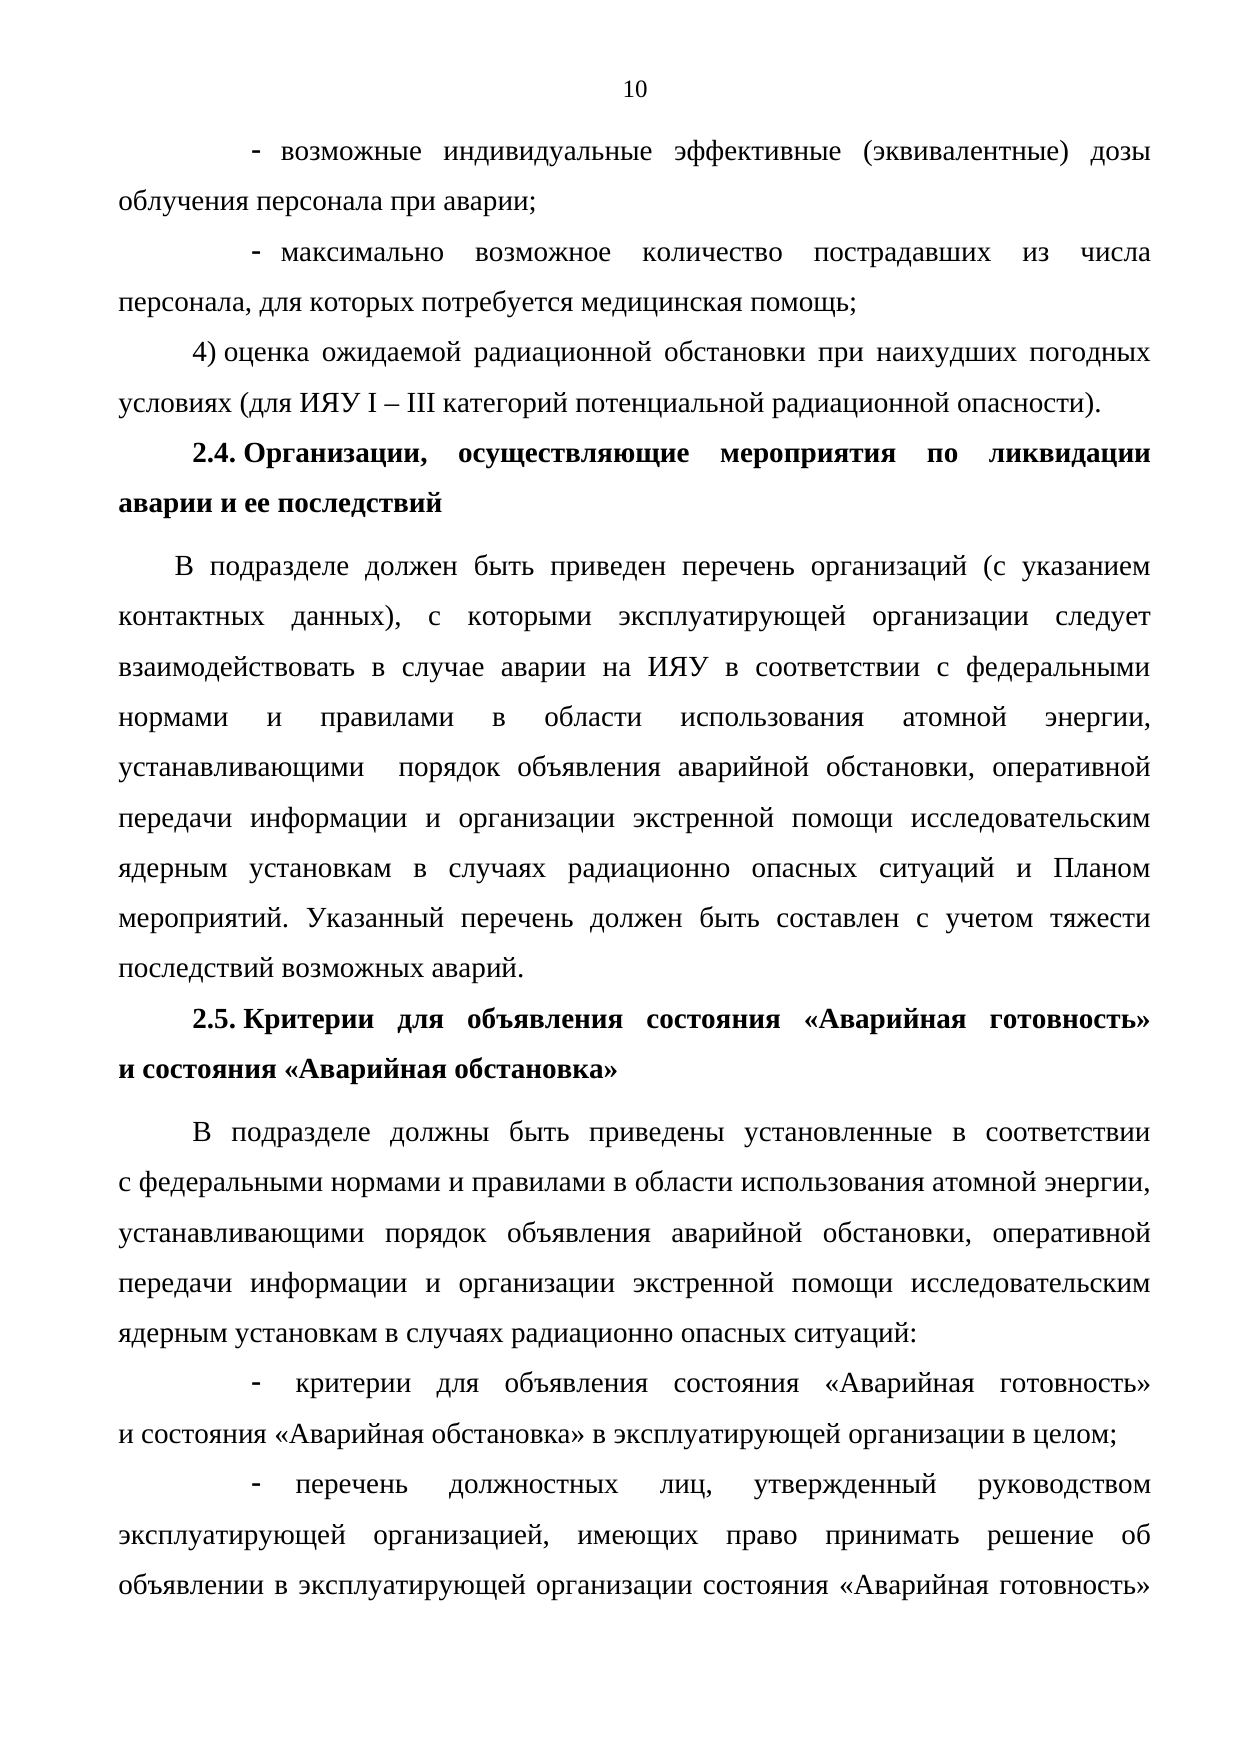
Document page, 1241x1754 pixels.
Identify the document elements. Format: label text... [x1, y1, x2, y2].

text В подразделе должен быть приведен перечень организаций (с указанием контактных данных), с которыми эксплуатирующей организации следует взаимодействовать в случае аварии на ИЯУ в соответствии с федеральными нормами и правилами в области использования атомной энергии, устанавливающими порядок объявления аварийной обстановки, оперативной передачи информации и организации экстренной помощи исследовательским ядерным установкам в случаях радиационно опасных ситуаций и Планом мероприятий. Указанный перечень должен быть составлен с учетом тяжести последствий возможных аварий. [118, 548, 1152, 984]
list максимально возможное количество пострадавших из числа персонала, для которых потребуется медицинская помощь; [118, 234, 1152, 318]
text 2.5. Критерии для объявления состояния «Аварийная готовность» и состояния «Аварийная обстановка» [118, 1001, 1152, 1085]
list возможные индивидуальные эффективные (эквивалентные) дозы облучения персонала при аварии; [118, 133, 1152, 217]
list критерии для объявления состояния «Аварийная готовность» и состояния «Аварийная обстановка» в эксплуатирующей организации в целом; [118, 1366, 1152, 1449]
text В подразделе должны быть приведены установленные в соответствии с федеральными нормами и правилами в области использования атомной энергии, устанавливающими порядок объявления аварийной обстановки, оперативной передачи информации и организации экстренной помощи исследовательским ядерным установкам в случаях радиационно опасных ситуаций: [118, 1114, 1152, 1349]
text 2.4. Организации, осуществляющие мероприятия по ликвидации аварии и ее последствий [118, 435, 1152, 519]
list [118, 1466, 1152, 1601]
text 4) оценка ожидаемой радиационной обстановки при наихудших погодных условиях (для ИЯУ I – III категорий потенциальной радиационной опасности). [118, 334, 1152, 418]
